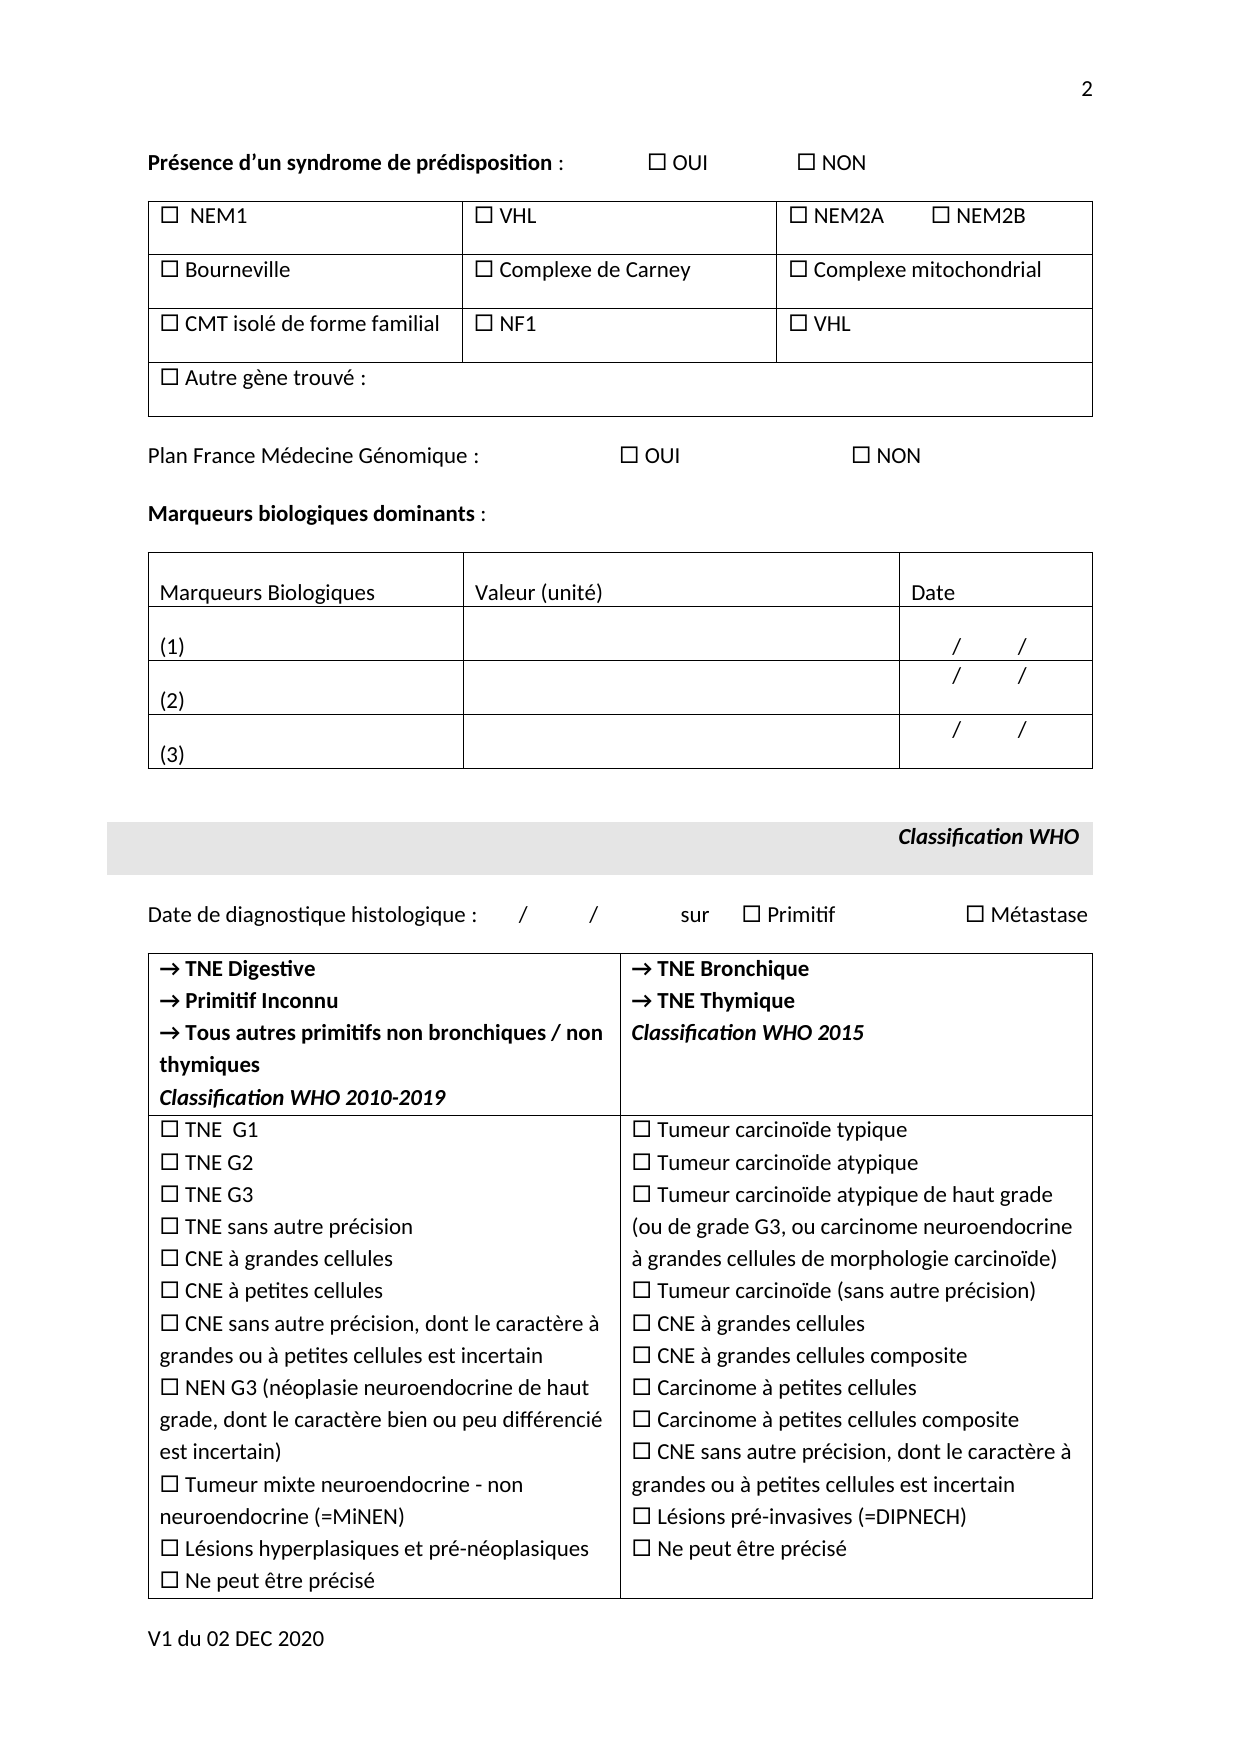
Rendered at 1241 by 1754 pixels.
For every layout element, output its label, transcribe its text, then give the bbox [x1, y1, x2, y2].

table_cell CMT isolé de forme familial [149, 309, 462, 362]
table_cell Complexe mitochondrial [777, 255, 1092, 308]
text Marqueurs biologiques dominants : [148, 499, 1093, 527]
table_cell Tumeur carcinoïde typique Tumeur carcinoïde atypique Tumeur carcinoïde atypique de haut grade (ou de grade G3, ou carcinome neuroendocrine à grandes cellules de morphologie carcinoïde) Tumeur carcinoïde (sans autre précision) CNE à grandes cellules CNE à grandes cellules composite Carcinome à petites cellules Carcinome à petites cellules composite CNE sans autre précision, dont le caractère à grandes ou à petites cellules est incertain Lésions pré-invasives (=DIPNECH) Ne peut être précisé [621, 1116, 1092, 1598]
table_header VHL [463, 202, 776, 254]
table_cell TNE G1 TNE G2 TNE G3 TNE sans autre précision CNE à grandes cellules CNE à petites cellules CNE sans autre précision, dont le caractère à grandes ou à petites cellules est incertain NEN G3 (néoplasie neuroendocrine de haut grade, dont le caractère bien ou peu différencié est incertain) Tumeur mixte neuroendocrine - non neuroendocrine (=MiNEN) Lésions hyperplasiques et pré-néoplasiques Ne peut être précisé [149, 1116, 620, 1598]
table_header Marqueurs Biologiques [149, 553, 463, 606]
table_cell Autre gène trouvé : [149, 363, 1092, 416]
table_header Date [900, 553, 1092, 606]
table_cell (2) [149, 661, 463, 714]
table_cell (3) [149, 715, 463, 768]
table_header Classification WHO [107, 822, 1093, 875]
table_header NEM2A NEM2B [777, 202, 1092, 254]
table_header → TNE Digestive → Primitif Inconnu → Tous autres primitifs non bronchiques / non thymiques Classification WHO 2010-2019 [149, 954, 620, 1114]
table_cell (1) [149, 607, 463, 660]
text Présence d’un syndrome de prédisposition : OUI NON [148, 148, 1093, 176]
table_cell [464, 661, 899, 714]
table_header NEM1 [149, 202, 462, 254]
table_cell [464, 715, 899, 768]
text Plan France Médecine Génomique : OUI NON [148, 442, 1093, 470]
table_cell / / [900, 715, 1092, 768]
text Date de diagnostique histologique : / / sur Primitif Métastase [148, 900, 1093, 928]
table_header Valeur (unité) [464, 553, 899, 606]
table_cell / / [900, 661, 1092, 714]
table_cell Bourneville [149, 255, 462, 308]
table_cell Complexe de Carney [463, 255, 776, 308]
table_cell [464, 607, 899, 660]
table_cell / / [900, 607, 1092, 660]
table_cell VHL [777, 309, 1092, 362]
table_header → TNE Bronchique → TNE Thymique Classification WHO 2015 [621, 954, 1092, 1114]
table_cell NF1 [463, 309, 776, 362]
